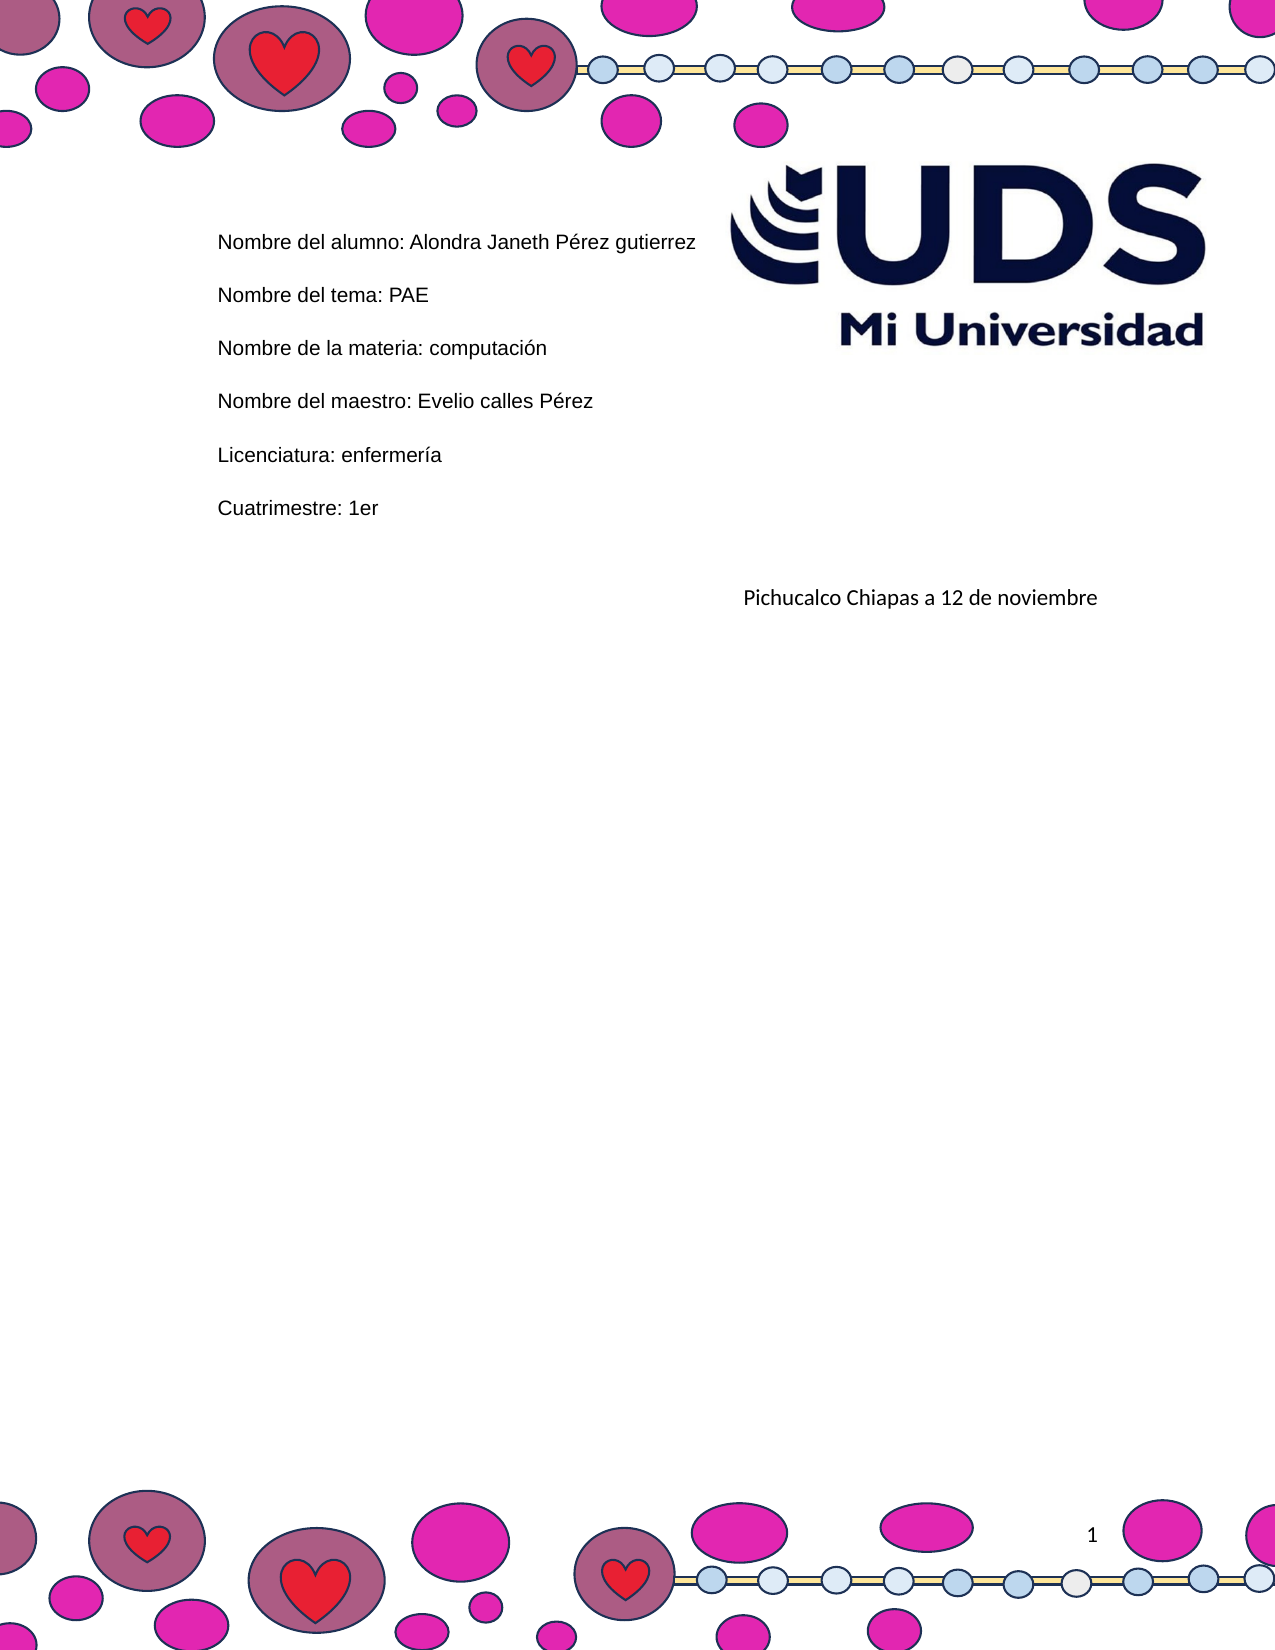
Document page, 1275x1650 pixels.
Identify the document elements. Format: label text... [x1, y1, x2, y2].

text Nombre de la materia: computación [217, 326, 1098, 363]
text Nombre del tema: PAE [217, 273, 725, 310]
text Licenciatura: enfermería [217, 433, 1098, 469]
text Nombre del alumno: Alondra Janeth Pérez gutierrez [217, 220, 725, 256]
picture [725, 161, 1207, 355]
text Cuatrimestre: 1er [217, 486, 1098, 523]
text Pichucalco Chiapas a 12 de noviembre [177, 583, 1098, 611]
text Nombre del maestro: Evelio calles Pérez [217, 379, 1098, 416]
